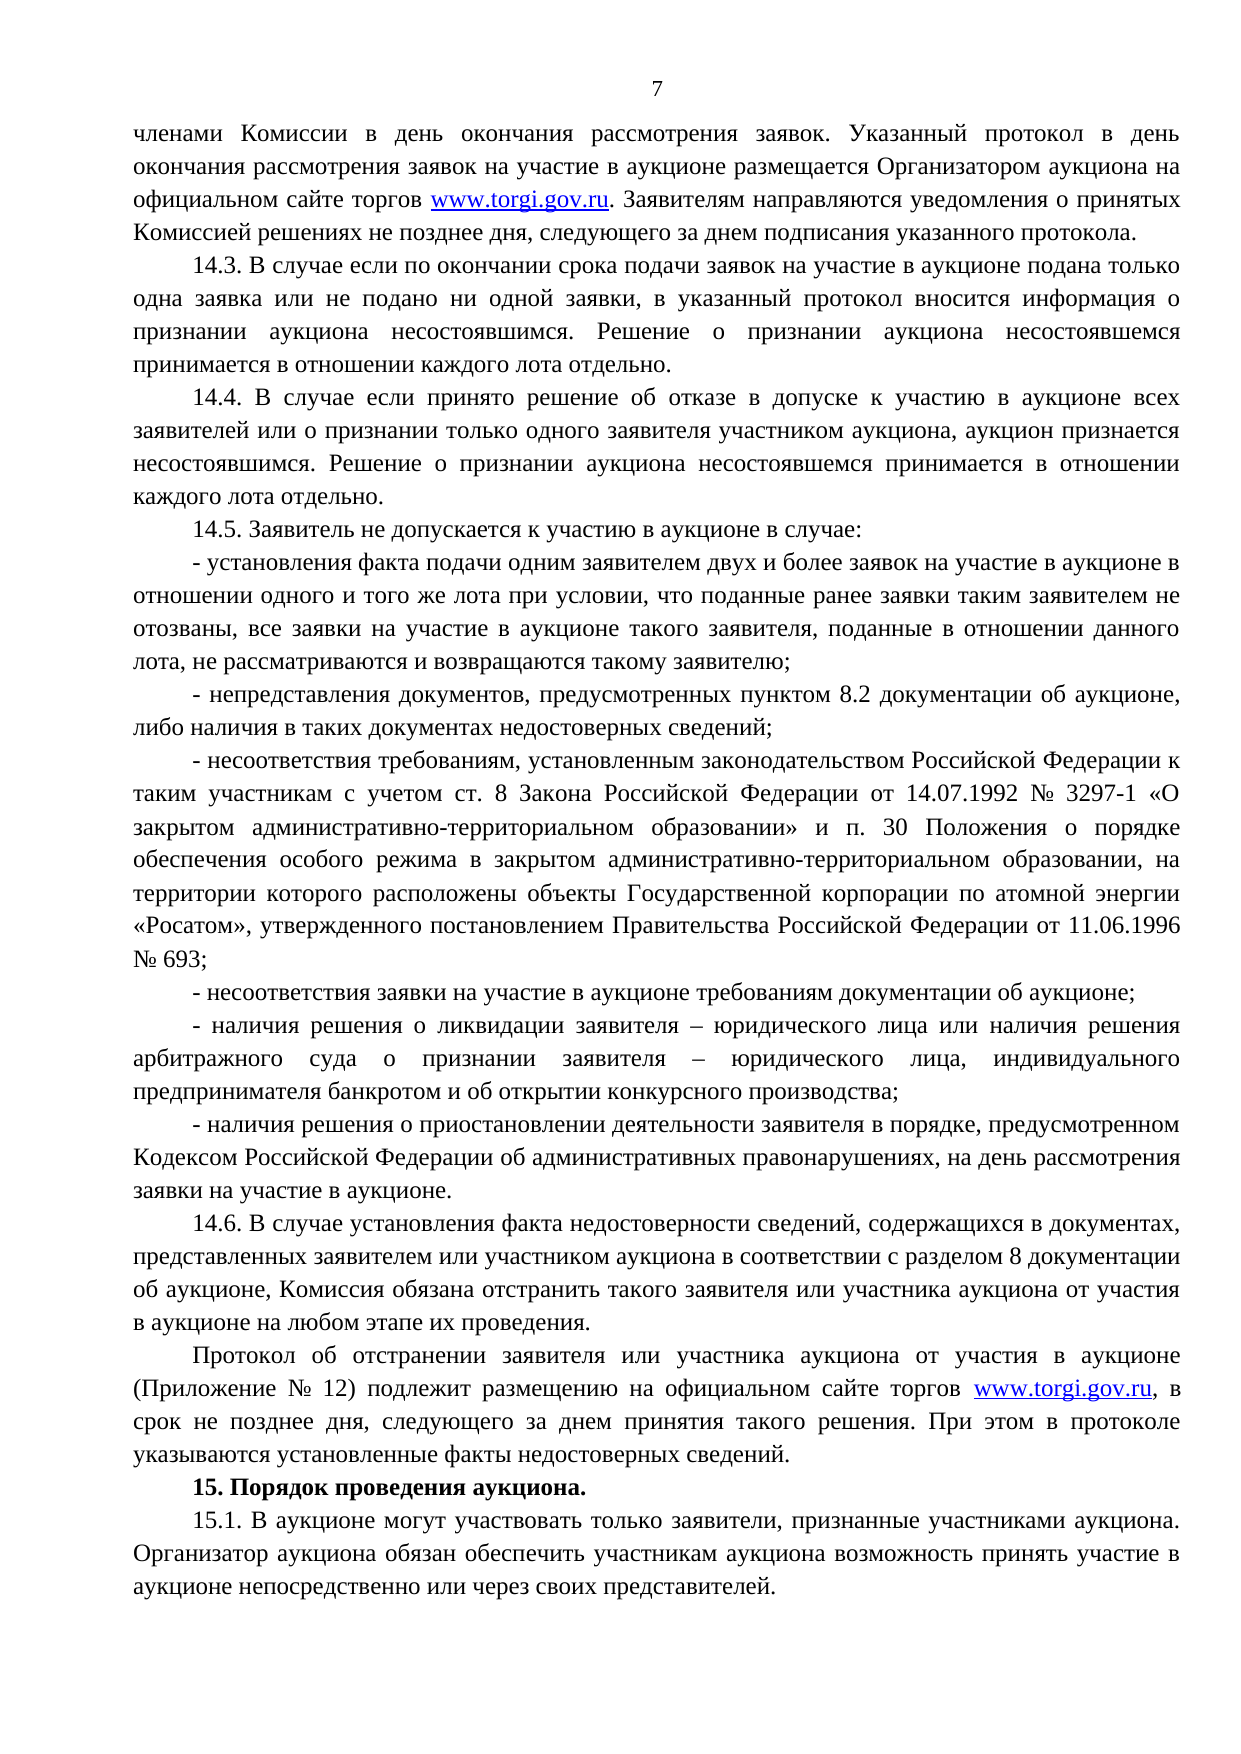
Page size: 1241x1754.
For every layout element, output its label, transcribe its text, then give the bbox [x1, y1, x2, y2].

text 15.1. В аукционе могут участвовать только заявители, признанные участниками аукциона. Организатор аукциона обязан обеспечить участникам аукциона возможность принять участие в аукционе непосредственно или через своих представителей. [133, 1505, 1181, 1600]
text 14.6. В случае установления факта недостоверности сведений, содержащихся в документах, представленных заявителем или участником аукциона в соответствии с разделом 8 документации об аукционе, Комиссия обязана отстранить такого заявителя или участника аукциона от участия в аукционе на любом этапе их проведения. [133, 1208, 1181, 1336]
text - несоответствия требованиям, установленным законодательством Российской Федерации к таким участникам с учетом ст. 8 Закона Российской Федерации от 14.07.1992 № 3297-1 «О закрытом административно-территориальном образовании» и п. 30 Положения о порядке обеспечения особого режима в закрытом административно-территориальном образовании, на территории которого расположены объекты Государственной корпорации по атомной энергии «Росатом», утвержденного постановлением Правительства Российской Федерации от 11.06.1996 № 693; [133, 746, 1181, 972]
text - наличия решения о ликвидации заявителя – юридического лица или наличия решения арбитражного суда о признании заявителя – юридического лица, индивидуального предпринимателя банкротом и об открытии конкурсного производства; [133, 1010, 1181, 1104]
text 14.4. В случае если принято решение об отказе в допуске к участию в аукционе всех заявителей или о признании только одного заявителя участником аукциона, аукцион признается несостоявшимся. Решение о признании аукциона несостоявшемся принимается в отношении каждого лота отдельно. [133, 382, 1181, 510]
text 14.3. В случае если по окончании срока подачи заявок на участие в аукционе подана только одна заявка или не подано ни одной заявки, в указанный протокол вносится информация о признании аукциона несостоявшимся. Решение о признании аукциона несостоявшемся принимается в отношении каждого лота отдельно. [133, 250, 1181, 378]
text - наличия решения о приостановлении деятельности заявителя в порядке, предусмотренном Кодексом Российской Федерации об административных правонарушениях, на день рассмотрения заявки на участие в аукционе. [133, 1109, 1181, 1203]
text - несоответствия заявки на участие в аукционе требованиям документации об аукционе; [133, 977, 1181, 1005]
text - установления факта подачи одним заявителем двух и более заявок на участие в аукционе в отношении одного и того же лота при условии, что поданные ранее заявки таким заявителем не отозваны, все заявки на участие в аукционе такого заявителя, поданные в отношении данного лота, не рассматриваются и возвращаются такому заявителю; [133, 547, 1181, 675]
text Протокол об отстранении заявителя или участника аукциона от участия в аукционе (Приложение № 12) подлежит размещению на официальном сайте торгов www.torgi.gov.ru, в срок не позднее дня, следующего за днем принятия такого решения. При этом в протоколе указываются установленные факты недостоверных сведений. [133, 1340, 1181, 1468]
text 14.5. Заявитель не допускается к участию в аукционе в случае: [133, 514, 1181, 543]
text 15. Порядок проведения аукциона. [133, 1472, 1181, 1501]
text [133, 118, 1181, 246]
text - непредставления документов, предусмотренных пунктом 8.2 документации об аукционе, либо наличия в таких документах недостоверных сведений; [133, 679, 1181, 741]
